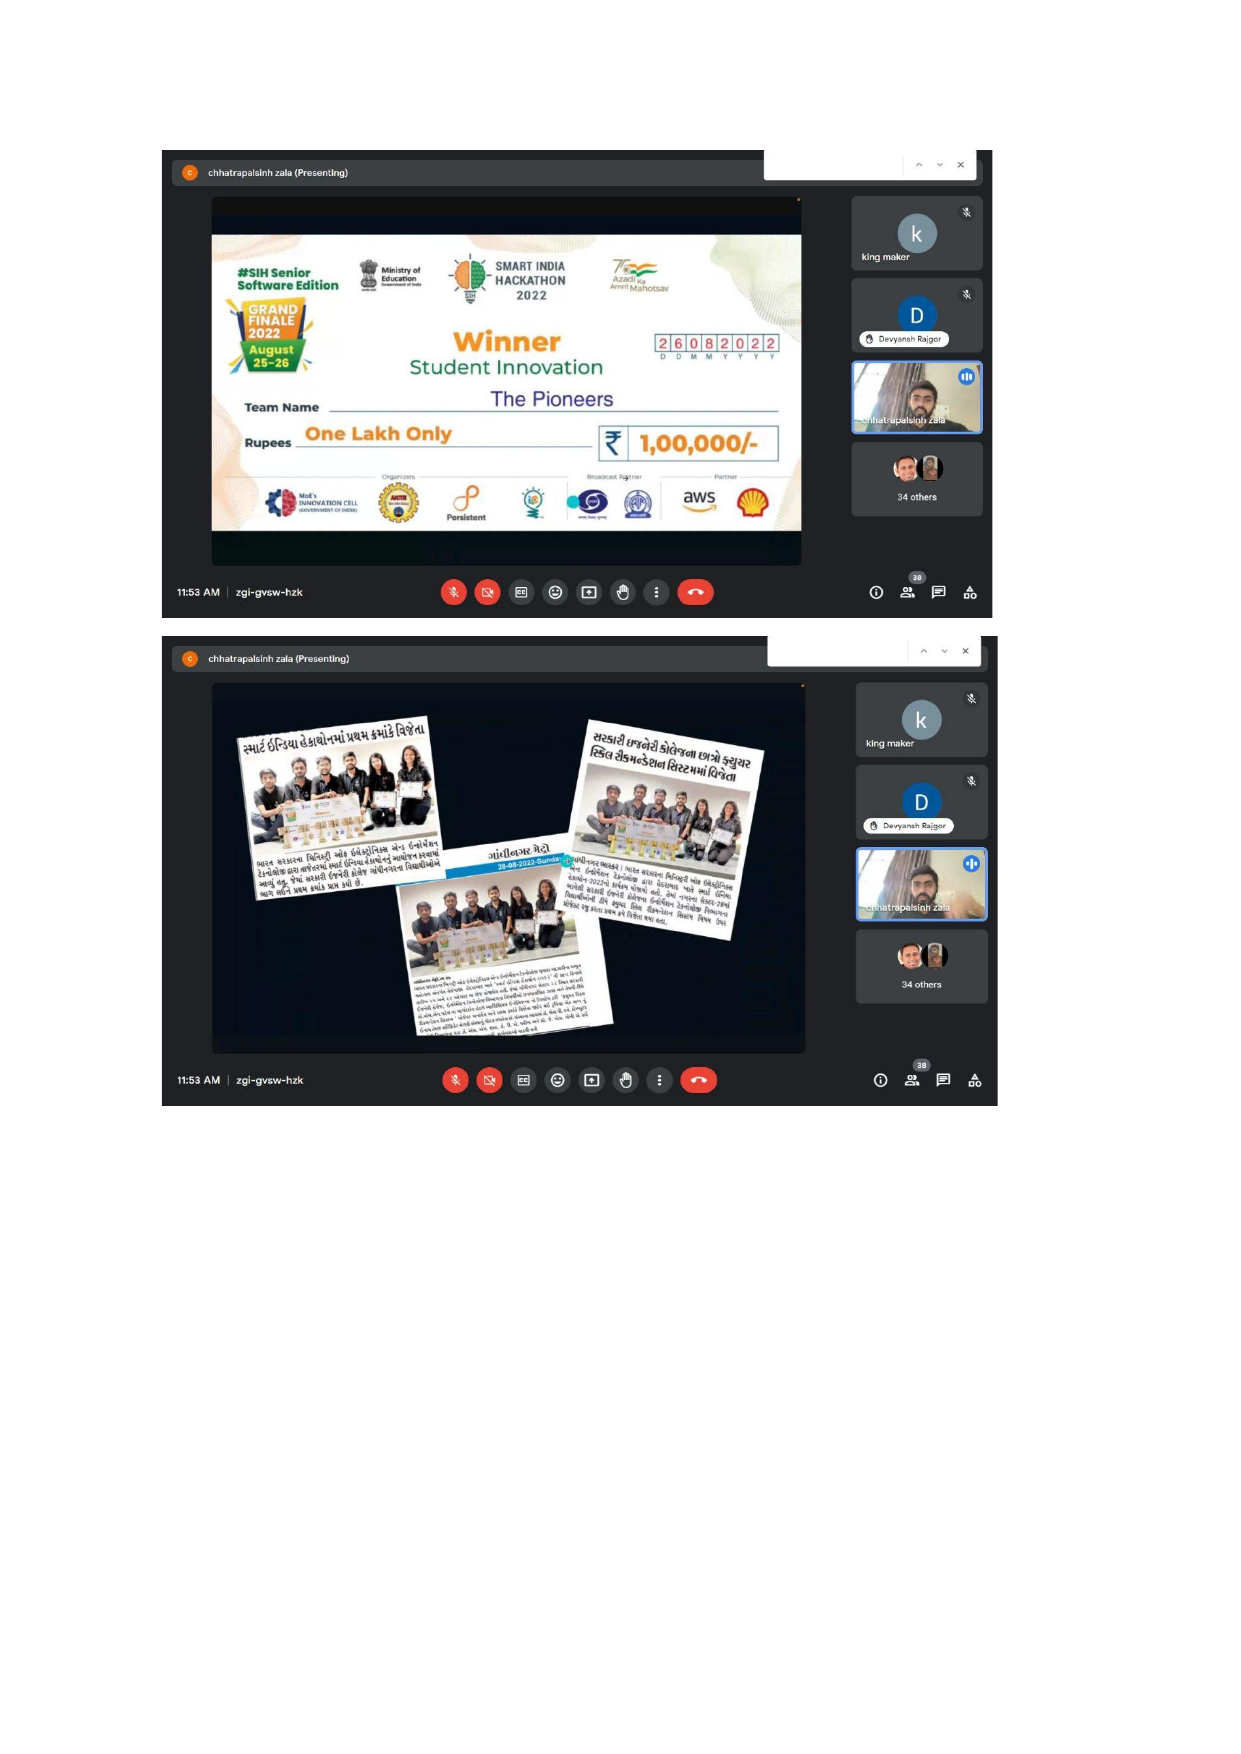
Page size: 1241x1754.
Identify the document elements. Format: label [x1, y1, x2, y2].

picture [161, 636, 998, 1106]
picture [161, 150, 993, 618]
table_cell [151, 150, 1090, 636]
table_cell [151, 636, 1090, 1125]
